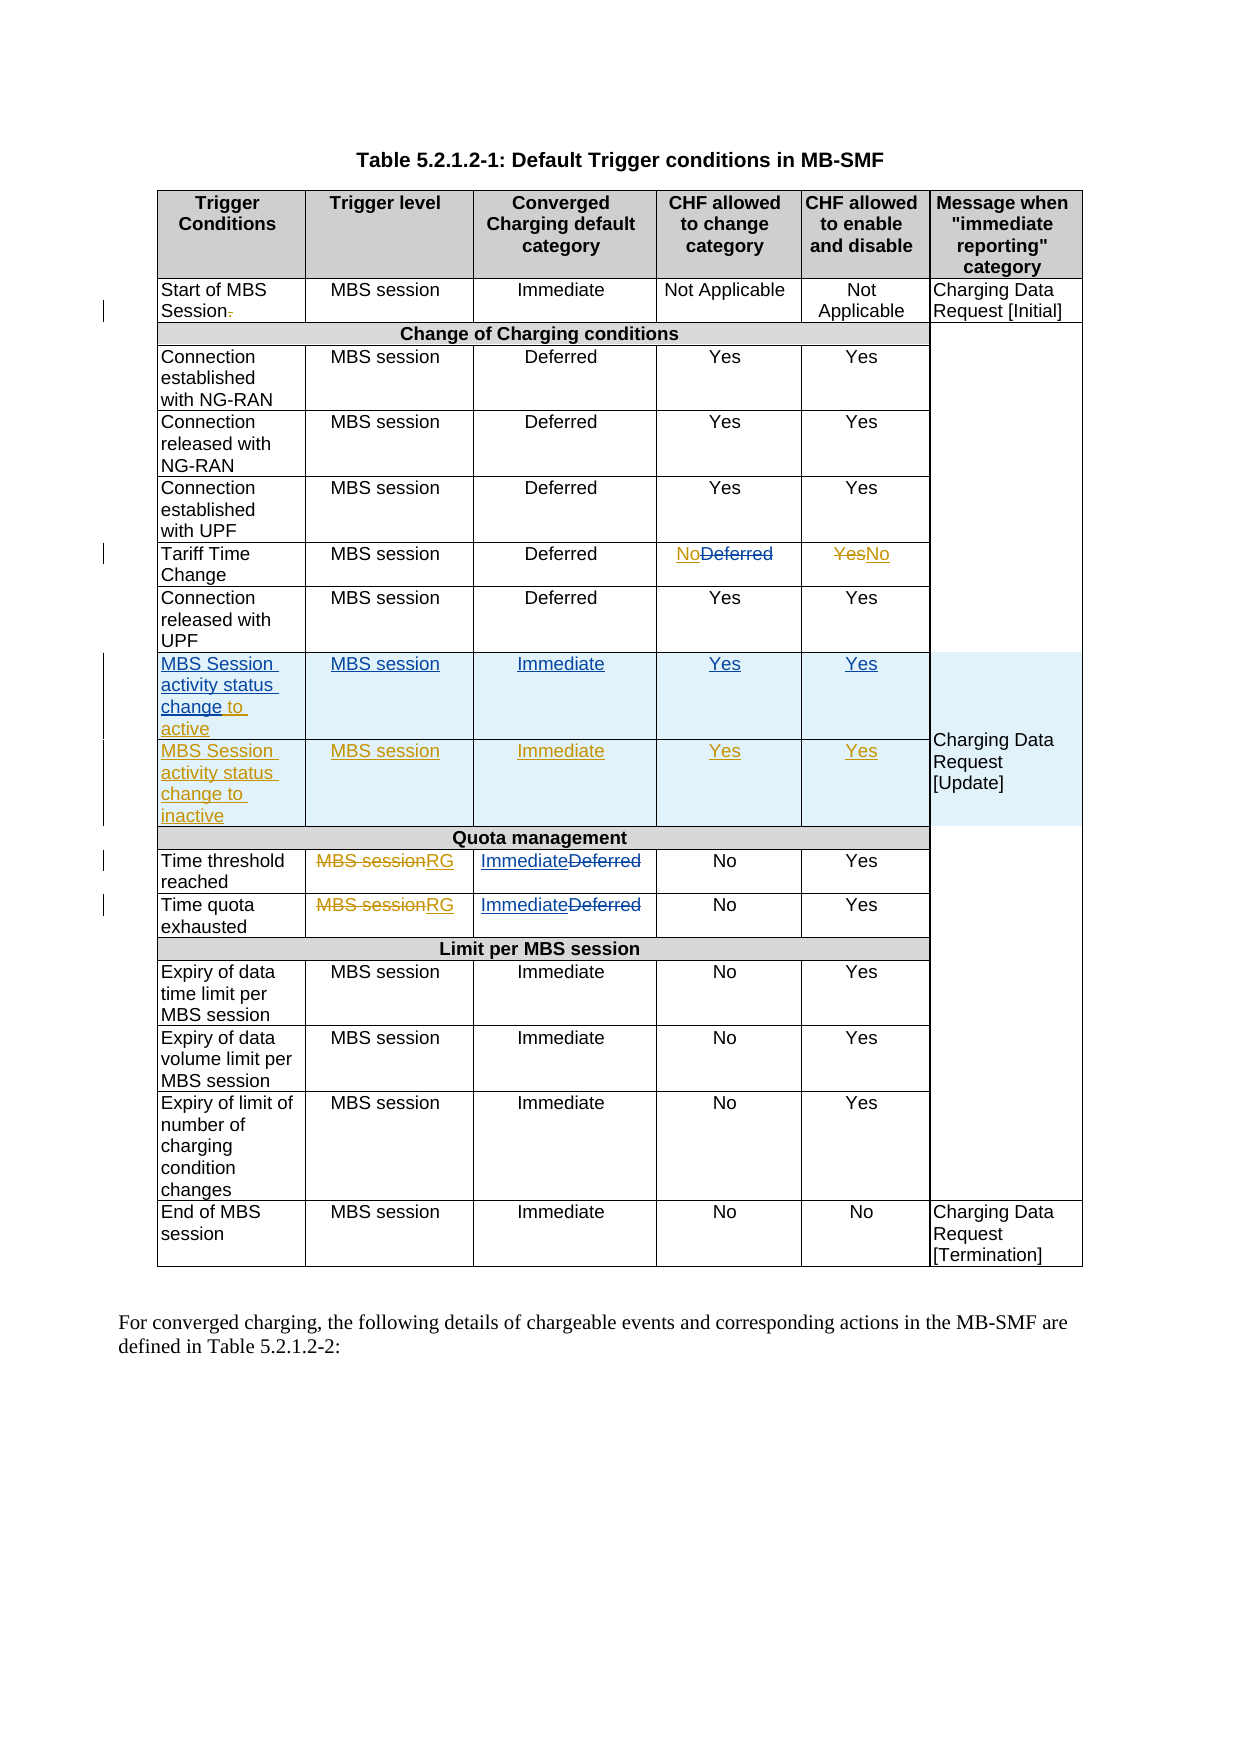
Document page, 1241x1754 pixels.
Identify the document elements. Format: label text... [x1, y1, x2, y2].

table_cell MBS session [306, 279, 473, 322]
table_cell MBS session [306, 346, 473, 410]
table_cell MBS session [306, 411, 473, 476]
text Table 5.2.1.2-1: Default Trigger conditions in MB-SMF [118, 148, 1122, 172]
table_cell Start of MBS Session [158, 279, 305, 322]
table_cell Yes [657, 587, 801, 652]
table_cell Expiry of limit of number of charging condition changes [158, 1092, 305, 1200]
table_cell Not Applicable [802, 279, 929, 322]
table_cell Connection established with NG-RAN [158, 346, 305, 410]
table_cell Yes [802, 477, 929, 542]
table_cell Yes [657, 346, 801, 410]
table_cell Yes [802, 346, 929, 410]
table_cell No [657, 850, 801, 893]
table_cell No [802, 1201, 929, 1266]
table_header CHF allowed to change category [657, 191, 801, 278]
table_header Trigger level [306, 191, 473, 278]
table_cell Limit per MBS session [158, 938, 929, 960]
table_cell Not Applicable [657, 279, 801, 322]
table_cell Immediate [474, 279, 656, 322]
table_cell Deferred [474, 587, 656, 652]
table_cell Yes [802, 1026, 929, 1091]
table_cell [474, 894, 656, 937]
table_cell Deferred [474, 411, 656, 476]
table_cell Immediate [474, 961, 656, 1025]
table_cell MBS session [306, 1092, 473, 1200]
table_cell No [657, 894, 801, 937]
table_cell Expiry of data time limit per MBS session [158, 961, 305, 1025]
table_cell Charging Data Request [Termination] [931, 1201, 1082, 1266]
table_header Message when "immediate reporting" category [931, 191, 1082, 278]
table_cell Tariff Time Change [158, 543, 305, 586]
table_cell [474, 850, 656, 893]
table_cell Deferred [474, 477, 656, 542]
table_cell MBS session [306, 477, 473, 542]
table_cell MBS session [306, 587, 473, 652]
table_cell Yes [657, 477, 801, 542]
table_cell No [657, 1092, 801, 1200]
table_cell Yes [802, 411, 929, 476]
table_cell Connection released with NG-RAN [158, 411, 305, 476]
table_cell End of MBS session [158, 1201, 305, 1266]
table_cell No [657, 961, 801, 1025]
table_cell No [657, 1026, 801, 1091]
table_cell [306, 850, 473, 893]
table_cell Deferred [474, 543, 656, 586]
table_cell Charging Data Request [Initial] [931, 279, 1082, 322]
table_cell Yes [802, 894, 929, 937]
table_cell [802, 543, 929, 586]
table_cell Connection established with UPF [158, 477, 305, 542]
table_header Trigger Conditions [158, 191, 305, 278]
table_cell Immediate [474, 1092, 656, 1200]
table_cell Yes [802, 1092, 929, 1200]
table_cell Connection released with UPF [158, 587, 305, 652]
table_cell Time threshold reached [158, 850, 305, 893]
table_cell MBS session [306, 1026, 473, 1091]
table_cell Time quota exhausted [158, 894, 305, 937]
table_header Converged Charging default category [474, 191, 656, 278]
table_cell Yes [802, 850, 929, 893]
table_cell Yes [802, 587, 929, 652]
table_cell MBS session [306, 1201, 473, 1266]
table_cell Yes [657, 411, 801, 476]
table_cell Immediate [474, 1026, 656, 1091]
table_cell Expiry of data volume limit per MBS session [158, 1026, 305, 1091]
table_cell Deferred [474, 346, 656, 410]
table_cell Yes [802, 961, 929, 1025]
table_cell [306, 894, 473, 937]
text For converged charging, the following details of chargeable events and corresponding actions in the MB-SMF are defined in Table 5.2.1.2-2: [118, 1309, 1122, 1358]
table_cell Change of Charging conditions [158, 323, 929, 344]
table_cell MBS session [306, 961, 473, 1025]
table_cell [657, 543, 801, 586]
table_cell MBS session [306, 543, 473, 586]
table_cell No [657, 1201, 801, 1266]
table_cell Charging Data Request [Update] [931, 323, 1082, 1200]
table_header CHF allowed to enable and disable [802, 191, 929, 278]
table_cell Immediate [474, 1201, 656, 1266]
table_cell Quota management [158, 827, 929, 849]
